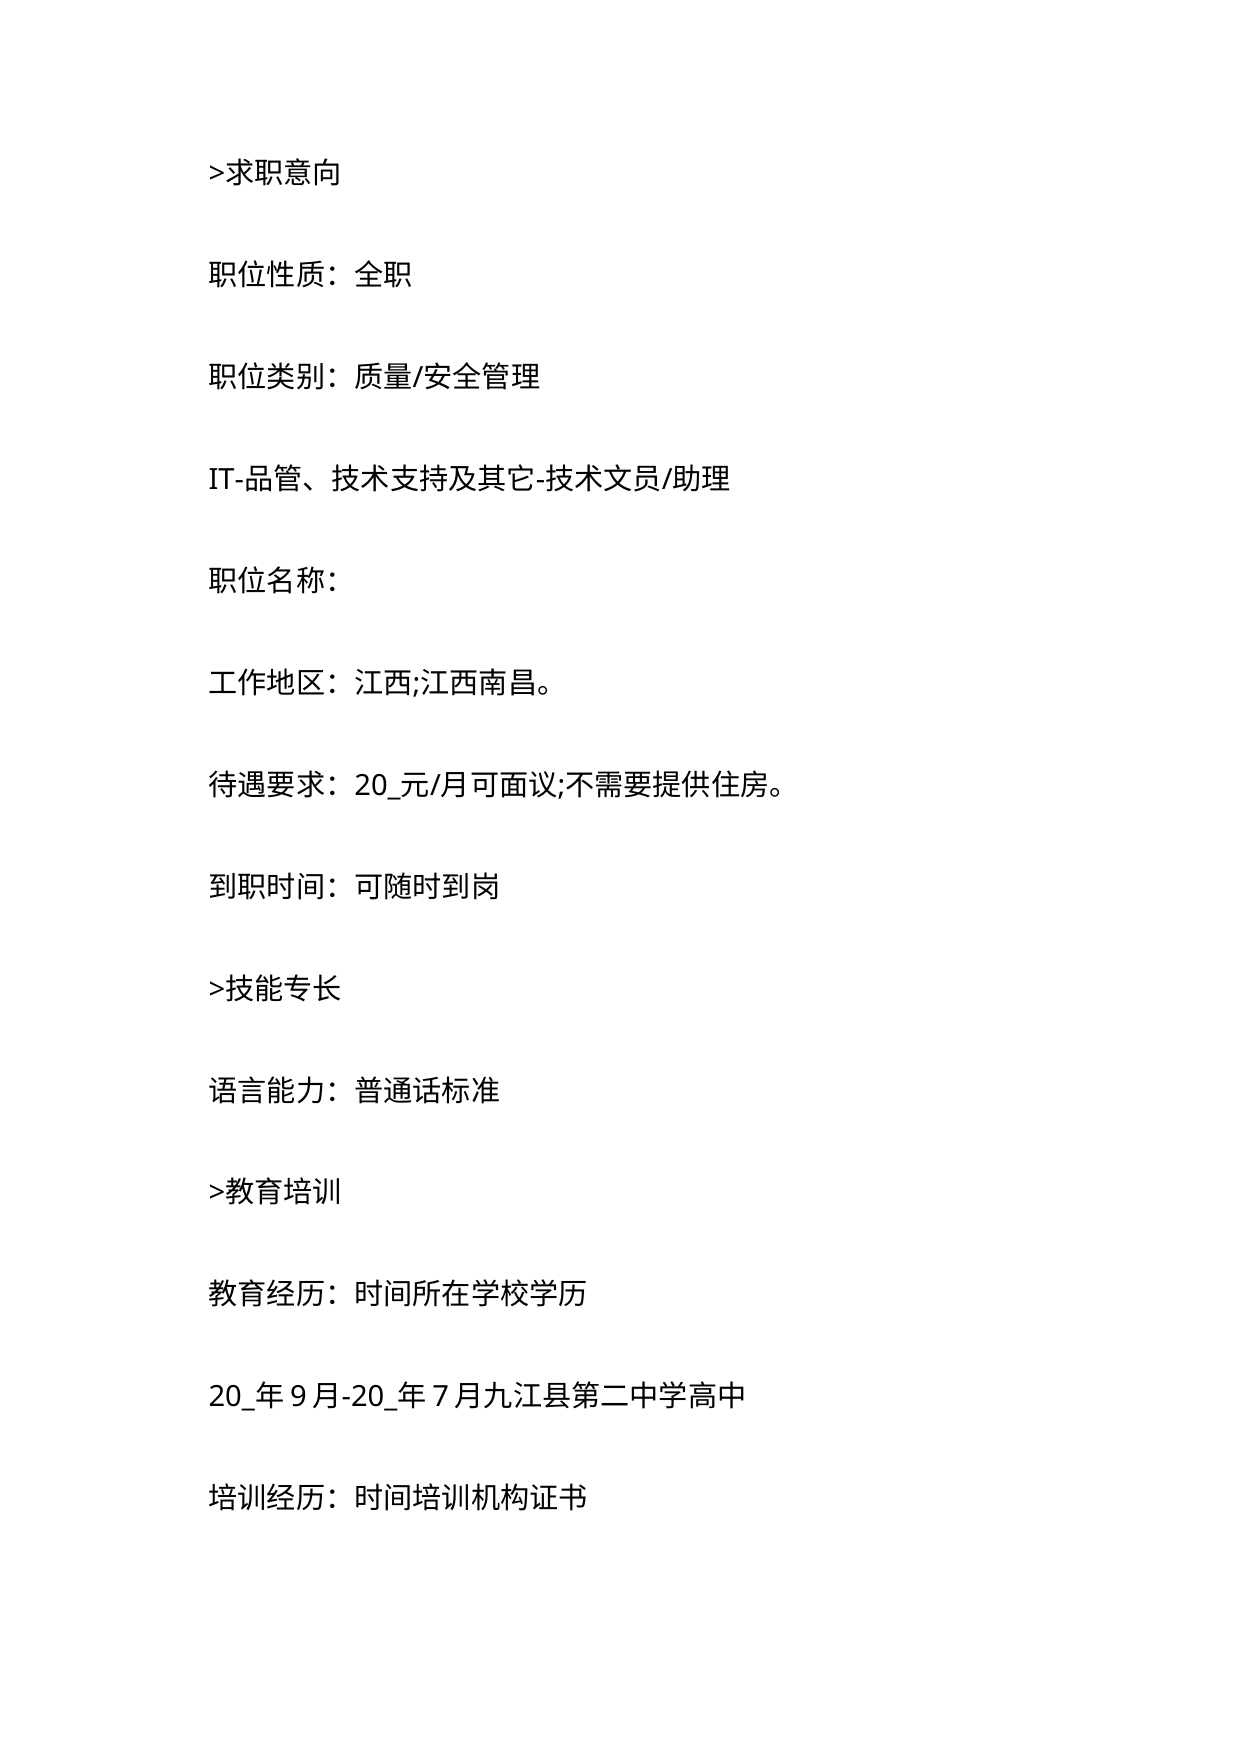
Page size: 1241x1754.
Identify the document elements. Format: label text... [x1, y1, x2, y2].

text 职位名称： [150, 558, 1090, 600]
text 待遇要求：20_元/月可面议;不需要提供住房。 [150, 761, 1090, 804]
text 到职时间：可随时到岗 [150, 863, 1090, 906]
text 培训经历：时间培训机构证书 [150, 1475, 1090, 1517]
text 语言能力：普通话标准 [150, 1067, 1090, 1109]
text 工作地区：江西;江西南昌。 [150, 659, 1090, 702]
text >教育培训 [150, 1169, 1090, 1211]
text 20_年9月-20_年7月九江县第二中学高中 [150, 1373, 1090, 1415]
text IT-品管、技术支持及其它-技术文员/助理 [150, 456, 1090, 498]
text 教育经历：时间所在学校学历 [150, 1271, 1090, 1313]
text 职位性质：全职 [150, 252, 1090, 294]
text >技能专长 [150, 965, 1090, 1008]
text 职位类别：质量/安全管理 [150, 354, 1090, 396]
text >求职意向 [150, 150, 1090, 192]
